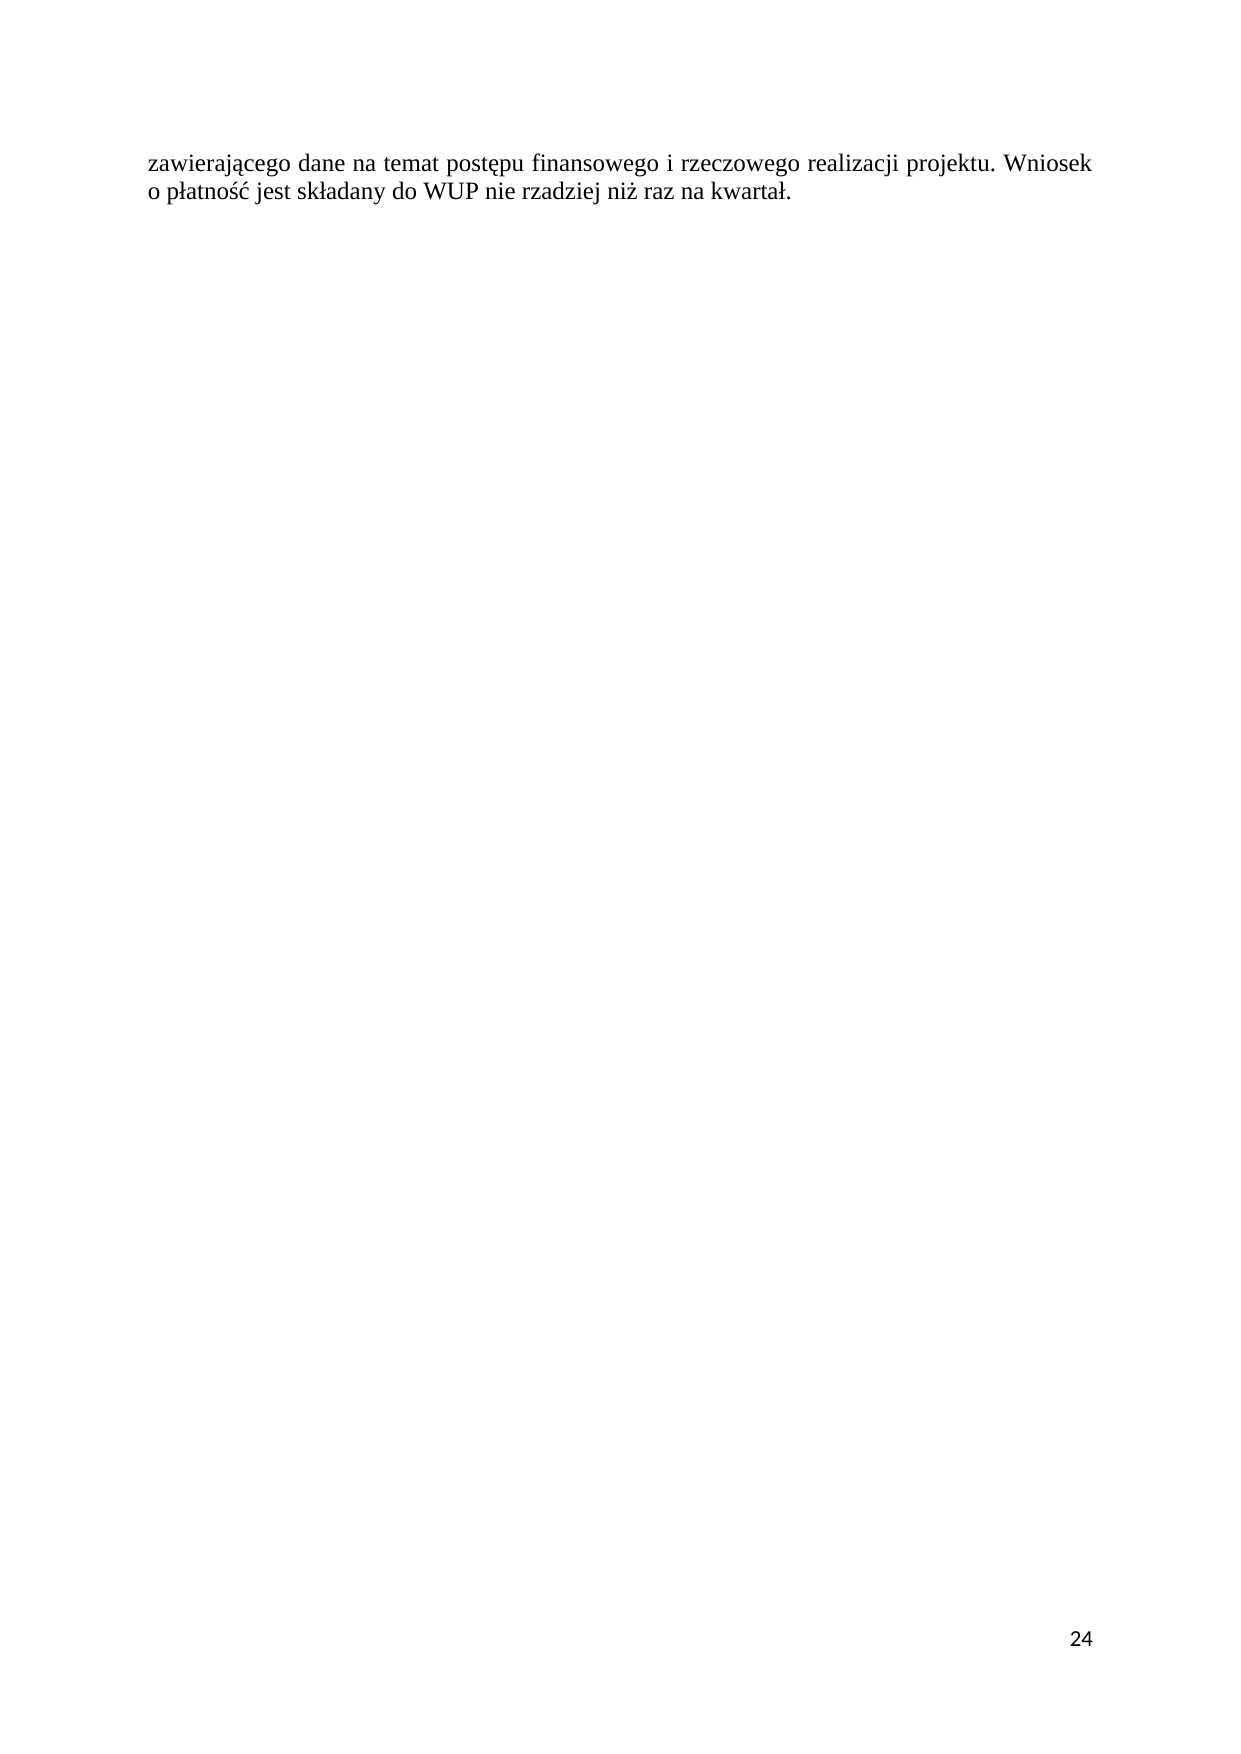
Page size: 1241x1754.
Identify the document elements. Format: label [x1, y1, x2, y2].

text [148, 148, 1093, 205]
